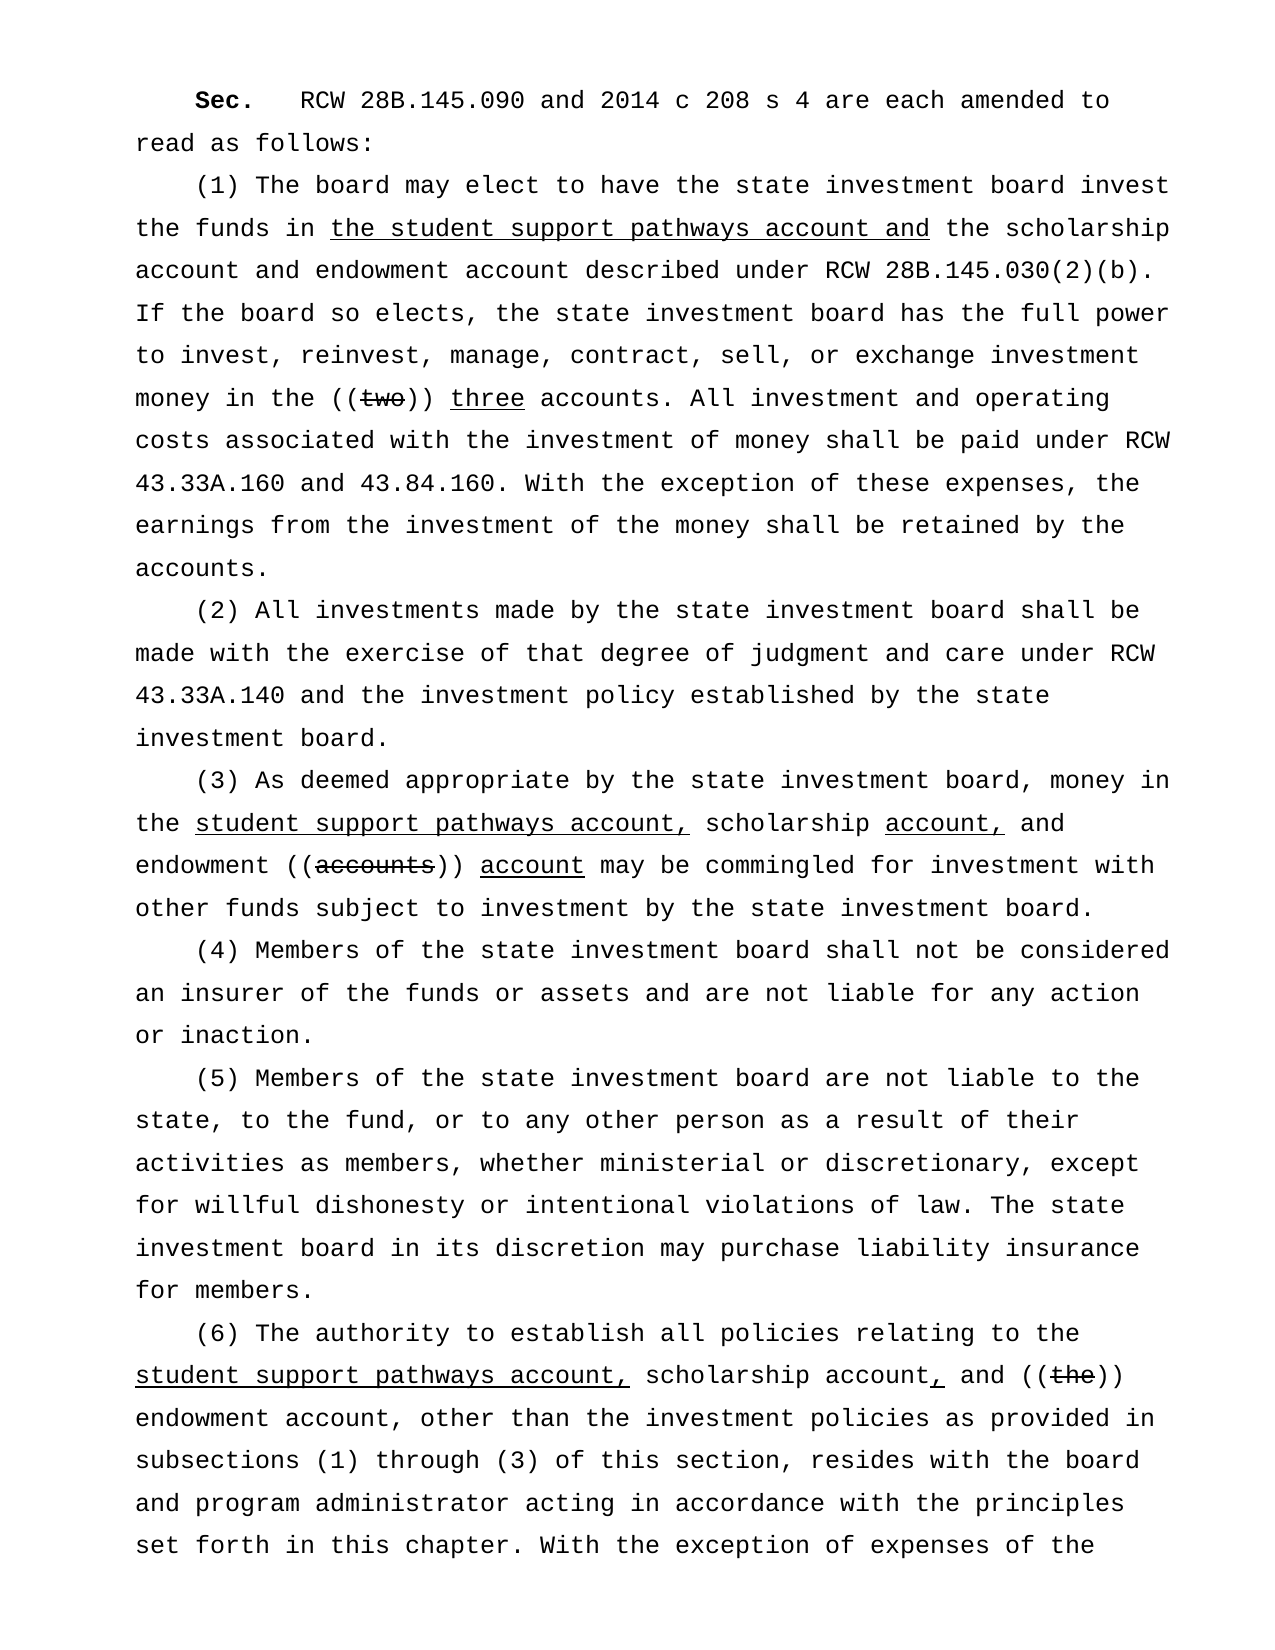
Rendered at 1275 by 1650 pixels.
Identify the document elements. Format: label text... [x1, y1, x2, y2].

text (4) Members of the state investment board shall not be considered an insurer of the funds or assets and are not liable for any action or inaction. [135, 925, 1170, 1052]
text (1) The board may elect to have the state investment board invest the funds in the student support pathways account and the scholarship account and endowment account described under RCW 28B.145.030(2)(b). If the board so elects, the state investment board has the full power to invest, reinvest, manage, contract, sell, or exchange investment money in the ((two)) three accounts. All investment and operating costs associated with the investment of money shall be paid under RCW 43.33A.160 and 43.84.160. With the exception of these expenses, the earnings from the investment of the money shall be retained by the accounts. [135, 160, 1170, 585]
text (2) All investments made by the state investment board shall be made with the exercise of that degree of judgment and care under RCW 43.33A.140 and the investment policy established by the state investment board. [135, 585, 1170, 755]
text (3) As deemed appropriate by the state investment board, money in the student support pathways account, scholarship account, and endowment ((accounts)) account may be commingled for investment with other funds subject to investment by the state investment board. [135, 755, 1170, 925]
text (5) Members of the state investment board are not liable to the state, to the fund, or to any other person as a result of their activities as members, whether ministerial or discretionary, except for willful dishonesty or intentional violations of law. The state investment board in its discretion may purchase liability insurance for members. [135, 1052, 1170, 1307]
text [135, 1307, 1170, 1562]
text Sec. RCW 28B.145.090 and 2014 c 208 s 4 are each amended to read as follows: [135, 75, 1170, 160]
